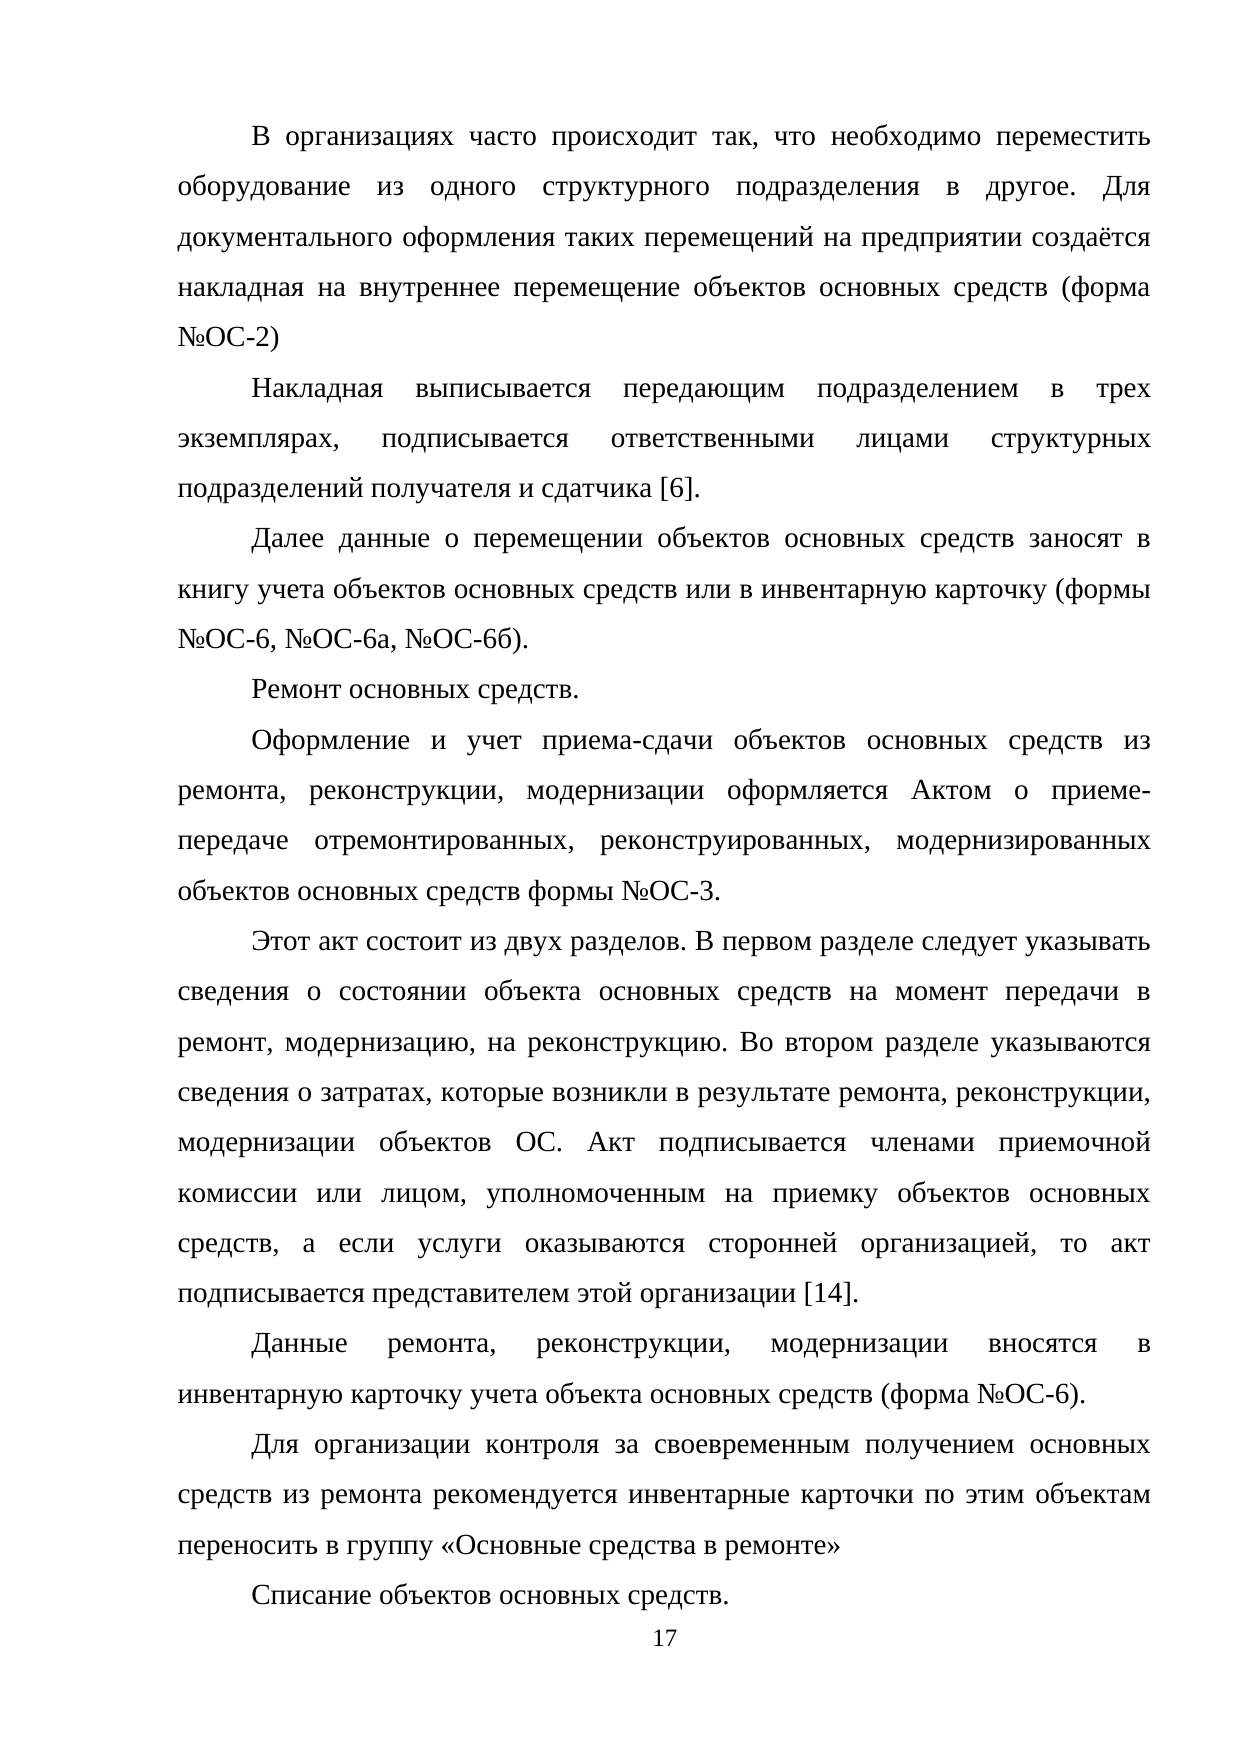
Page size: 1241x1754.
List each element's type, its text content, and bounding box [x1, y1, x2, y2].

text Данные ремонта, реконструкции, модернизации вносятся в инвентарную карточку учета объекта основных средств (форма №ОС-6). [177, 1326, 1152, 1409]
text Накладная выписывается передающим подразделением в трех экземплярах, подписывается ответственными лицами структурных подразделений получателя и сдатчика [6]. [177, 370, 1152, 504]
text Для организации контроля за своевременным получением основных средств из ремонта рекомендуется инвентарные карточки по этим объектам переносить в группу «Основные средства в ремонте» [177, 1426, 1152, 1560]
text Далее данные о перемещении объектов основных средств заносят в книгу учета объектов основных средств или в инвентарную карточку (формы №ОС-6, №ОС-6а, №ОС-6б). [177, 521, 1152, 655]
text Списание объектов основных средств. [177, 1577, 1152, 1611]
text Этот акт состоит из двух разделов. В первом разделе следует указывать сведения о состоянии объекта основных средств на момент передачи в ремонт, модернизацию, на реконструкцию. Во втором разделе указываются сведения о затратах, которые возникли в результате ремонта, реконструкции, модернизации объектов ОС. Акт подписывается членами приемочной комиссии или лицом, уполномоченным на приемку объектов основных средств, а если услуги оказываются сторонней организацией, то акт подписывается представителем этой организации [14]. [177, 923, 1152, 1309]
text Оформление и учет приема-сдачи объектов основных средств из ремонта, реконструкции, модернизации оформляется Актом о приеме-передаче отремонтированных, реконструированных, модернизированных объектов основных средств формы №ОС-3. [177, 722, 1152, 906]
text В организациях часто происходит так, что необходимо переместить оборудование из одного структурного подразделения в другое. Для документального оформления таких перемещений на предприятии создаётся накладная на внутреннее перемещение объектов основных средств (форма №ОС-2) [177, 118, 1152, 353]
text Ремонт основных средств. [177, 672, 1152, 705]
